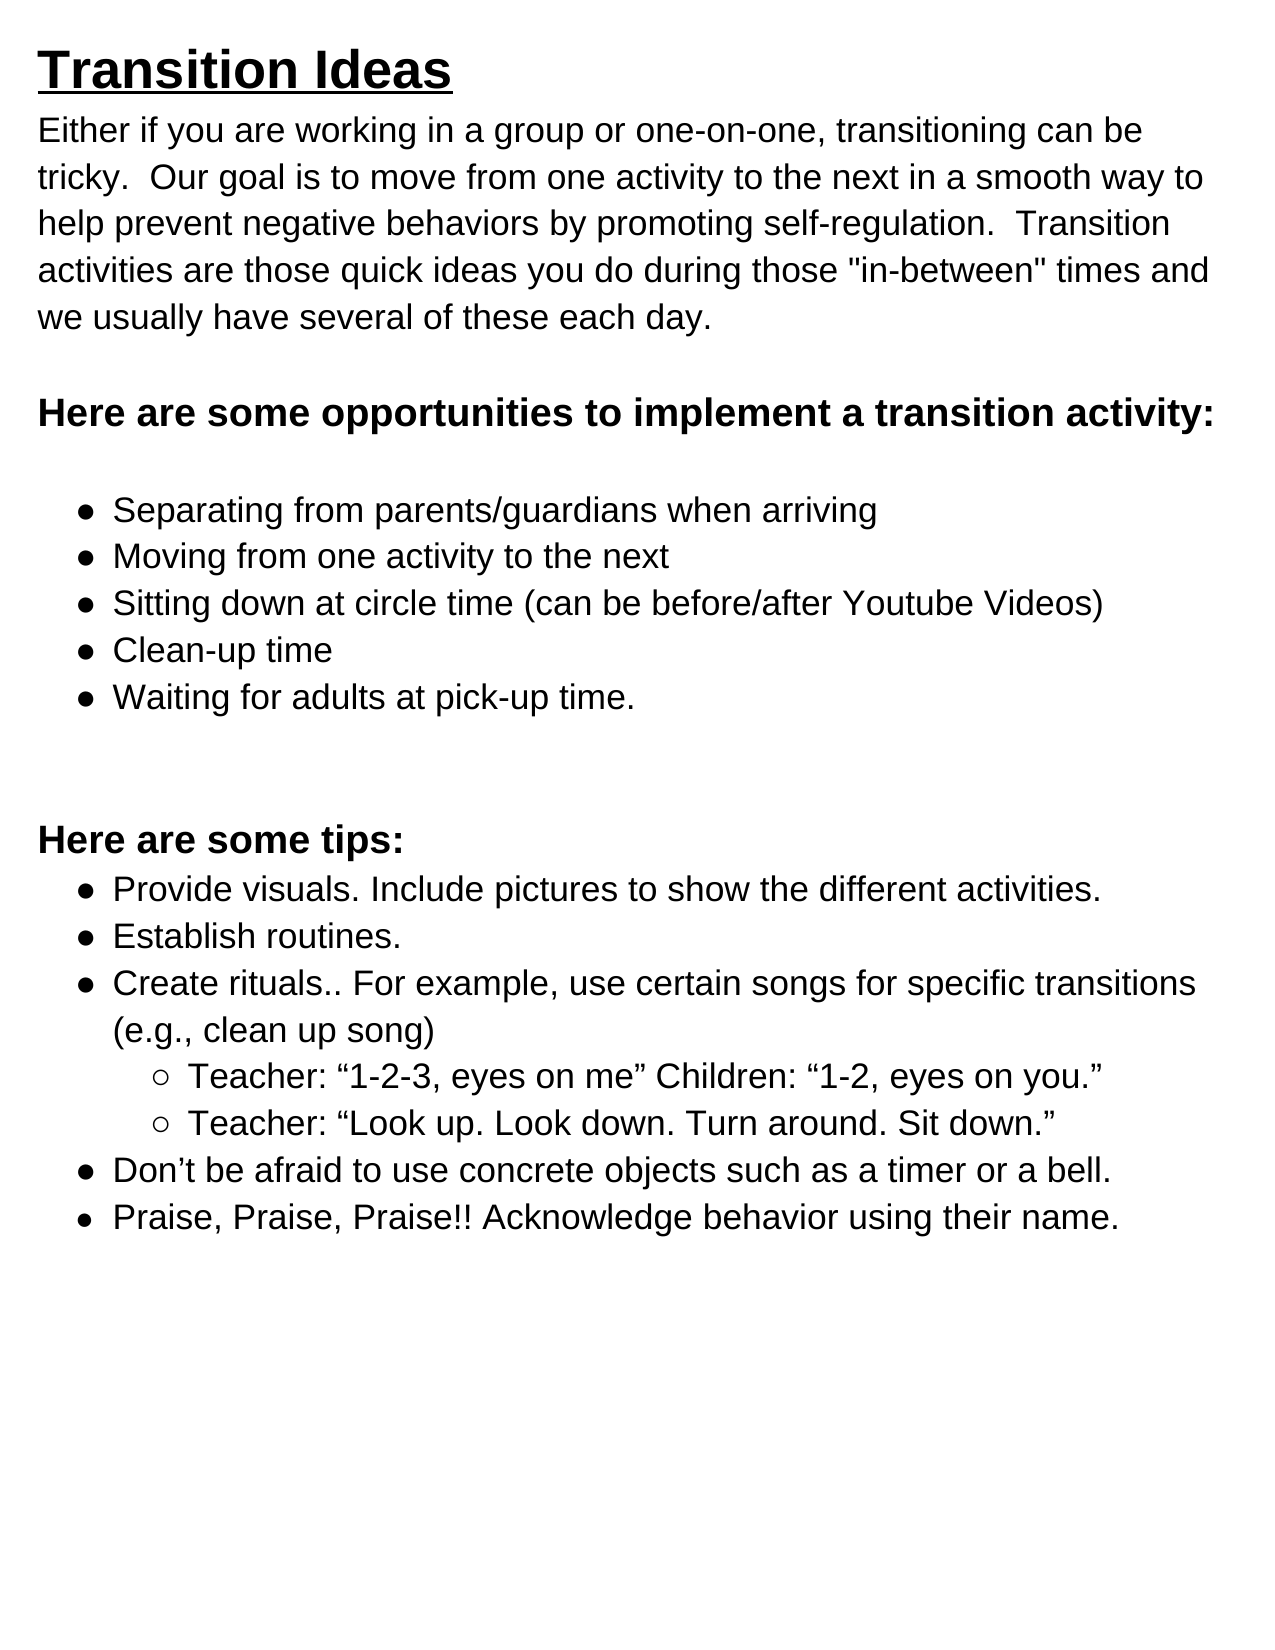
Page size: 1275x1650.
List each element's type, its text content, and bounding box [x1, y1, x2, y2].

list Waiting for adults at pick-up time. [75, 676, 1237, 717]
text Here are some tips: [37, 816, 1237, 862]
list Moving from one activity to the next [75, 536, 1237, 576]
list Separating from parents/guardians when arriving [75, 489, 1237, 529]
list Create rituals.. For example, use certain songs for specific transitions (e.g., clean up song) [75, 962, 1237, 1050]
list Don’t be afraid to use concrete objects such as a timer or a bell. [75, 1149, 1237, 1190]
list Establish routines. [75, 915, 1237, 956]
list Provide visuals. Include pictures to show the different activities. [75, 869, 1237, 909]
text Here are some opportunities to implement a transition activity: [37, 390, 1237, 435]
text Transition Ideas [37, 37, 1237, 100]
list Teacher: “Look up. Look down. Turn around. Sit down.” [150, 1102, 1237, 1143]
list Praise, Praise, Praise!! Acknowledge behavior using their name. [75, 1196, 1237, 1237]
list Clean-up time [75, 629, 1237, 670]
text Either if you are working in a group or one-on-one, transitioning can be tricky. Our goal is to move from one activity to the next in a smooth way to help prevent negative behaviors by promoting self-regulation. Transition activities are those quick ideas you do during those "in-between" times and we usually have several of these each day. [37, 109, 1237, 337]
list Sitting down at circle time (can be before/after Youtube Videos) [75, 582, 1237, 623]
list Teacher: “1-2-3, eyes on me” Children: “1-2, eyes on you.” [150, 1056, 1237, 1096]
